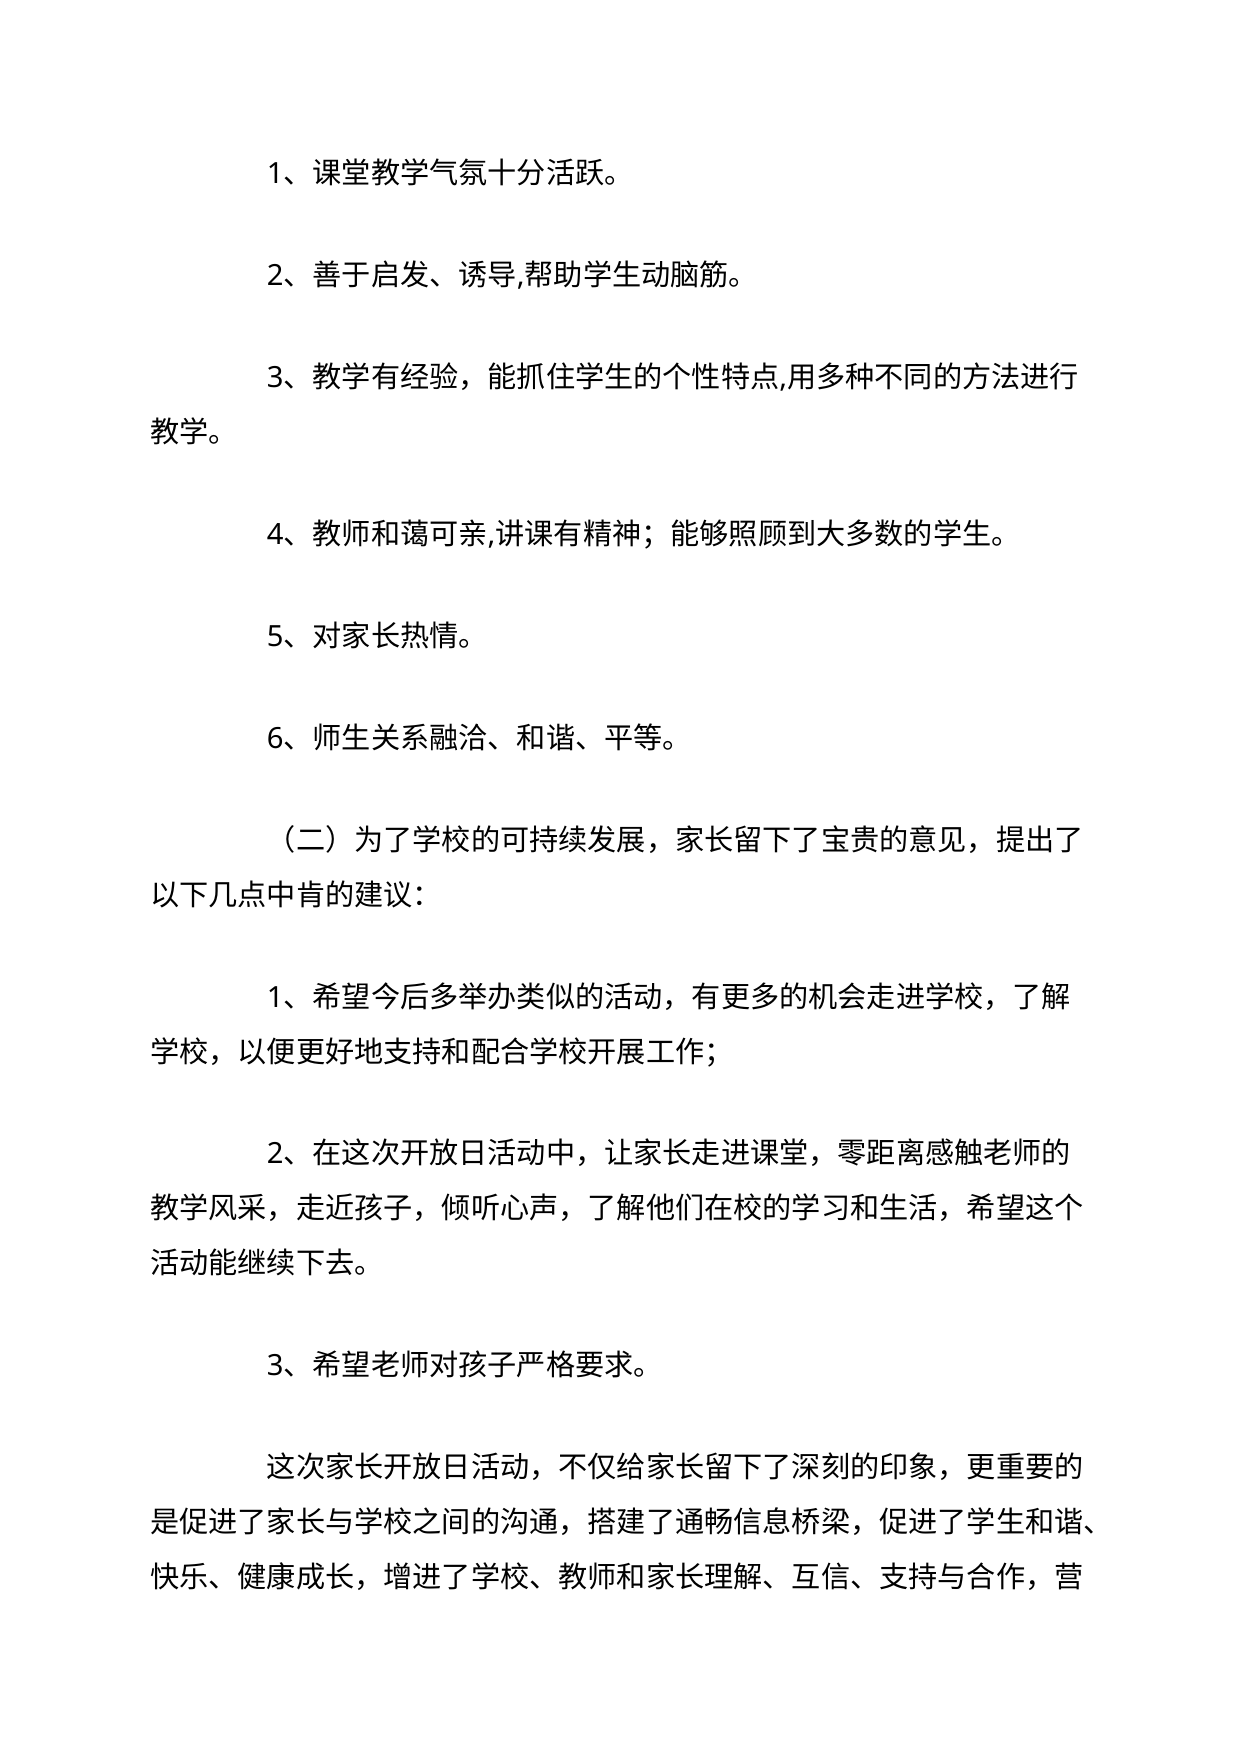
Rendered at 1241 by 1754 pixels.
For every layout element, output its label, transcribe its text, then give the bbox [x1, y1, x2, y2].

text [150, 1444, 1090, 1596]
text 3、教学有经验，能抓住学生的个性特点,用多种不同的方法进行教学。 [150, 354, 1090, 451]
text 3、希望老师对孩子严格要求。 [150, 1342, 1090, 1384]
text 2、在这次开放日活动中，让家长走进课堂，零距离感触老师的教学风采，走近孩子，倾听心声，了解他们在校的学习和生活，希望这个活动能继续下去。 [150, 1130, 1090, 1282]
text 4、教师和蔼可亲,讲课有精神；能够照顾到大多数的学生。 [150, 511, 1090, 553]
text 1、课堂教学气氛十分活跃。 [150, 150, 1090, 192]
text 5、对家长热情。 [150, 613, 1090, 655]
text 2、善于启发、诱导,帮助学生动脑筋。 [150, 252, 1090, 294]
text （二）为了学校的可持续发展，家长留下了宝贵的意见，提出了以下几点中肯的建议： [150, 817, 1090, 914]
text 6、师生关系融洽、和谐、平等。 [150, 715, 1090, 757]
text 1、希望今后多举办类似的活动，有更多的机会走进学校，了解学校，以便更好地支持和配合学校开展工作； [150, 973, 1090, 1071]
